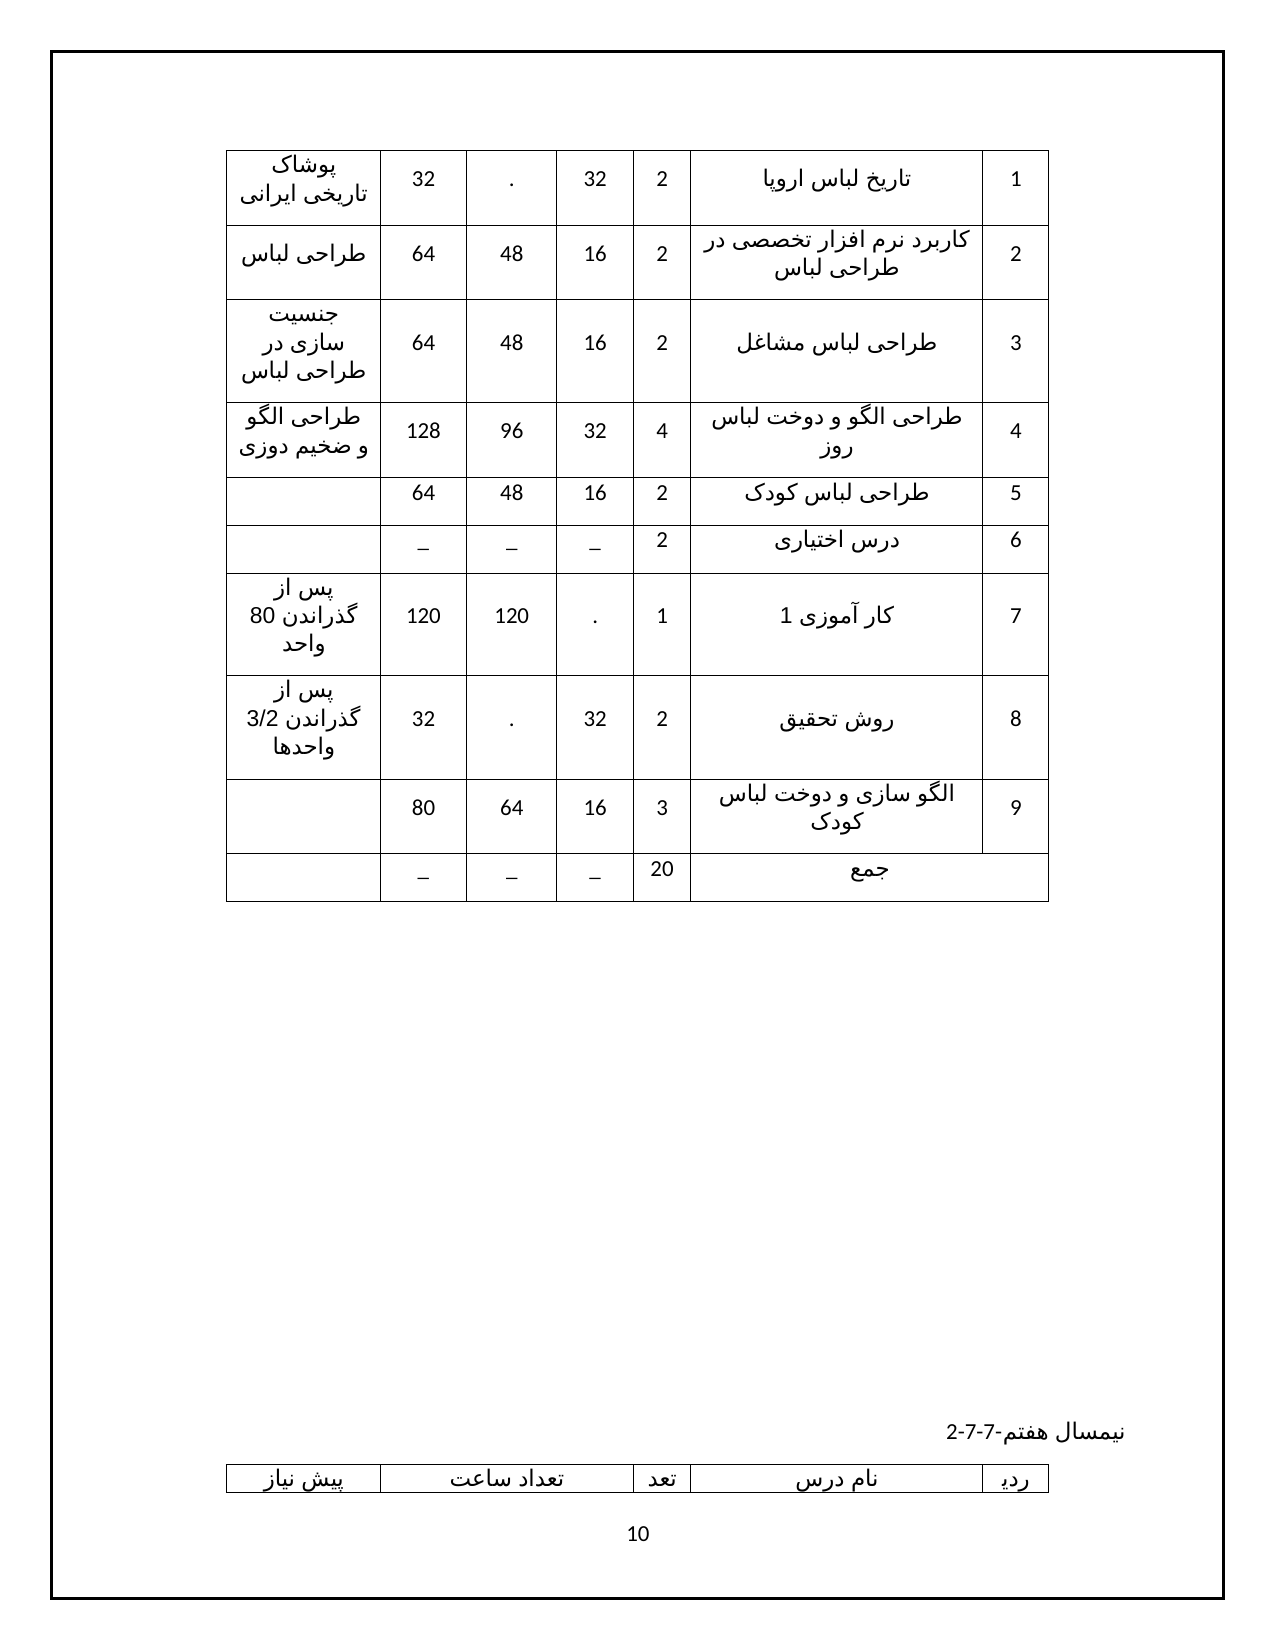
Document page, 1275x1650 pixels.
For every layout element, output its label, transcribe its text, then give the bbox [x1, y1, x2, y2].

table_cell _ [381, 854, 466, 901]
table_cell [227, 478, 380, 524]
table_cell _ [467, 854, 556, 901]
table_cell طراحی لباس کودک [691, 478, 982, 524]
table_cell 7 [983, 574, 1048, 675]
table_cell الگو سازی و دوخت لباس کودک [691, 780, 982, 853]
table_cell 64 [381, 226, 466, 299]
table_cell 4 [983, 403, 1048, 477]
table_cell جنسیت سازی در طراحی لباس [227, 300, 380, 402]
table_cell 2 [634, 226, 690, 299]
table_cell طراحی الگو و دوخت لباس روز [691, 403, 982, 477]
text 2-7-7-نیمسال هفتم [150, 1417, 1125, 1446]
table_cell کار آموزی 1 [691, 574, 982, 675]
table_header تعداد واحد [634, 1465, 690, 1492]
table_cell 32 [557, 151, 633, 224]
table_cell طراحی لباس مشاغل [691, 300, 982, 402]
table_cell 1 [983, 151, 1048, 224]
table_cell 32 [381, 151, 466, 224]
table_cell تاریخ لباس اروپا [691, 151, 982, 224]
table_cell 64 [381, 300, 466, 402]
table_cell 48 [467, 226, 556, 299]
table_cell . [467, 676, 556, 778]
table_cell 96 [467, 403, 556, 477]
table_cell روش تحقیق [691, 676, 982, 778]
table_header ردیف [983, 1465, 1048, 1492]
table_header نام درس [691, 1465, 982, 1492]
table_cell 80 [381, 780, 466, 853]
table_cell 128 [381, 403, 466, 477]
table_cell پوشاک تاریخی ایرانی [227, 151, 380, 224]
table_cell 16 [557, 300, 633, 402]
table_cell 32 [381, 676, 466, 778]
table_cell پس از گذراندن 3/2 واحدها [227, 676, 380, 778]
table_cell . [557, 574, 633, 675]
table_cell 3 [983, 300, 1048, 402]
table_cell 20 [634, 854, 690, 901]
table_cell طراحی لباس [227, 226, 380, 299]
table_cell درس اختیاری [691, 526, 982, 572]
table_cell 2 [634, 526, 690, 572]
table_header پیش نیاز [227, 1465, 380, 1492]
table_cell 8 [983, 676, 1048, 778]
table_cell 32 [557, 403, 633, 477]
table_cell 16 [557, 226, 633, 299]
table_header تعداد ساعت [381, 1465, 633, 1492]
table_cell 3 [634, 780, 690, 853]
table_cell 64 [467, 780, 556, 853]
table_cell _ [557, 854, 633, 901]
table_cell 64 [381, 478, 466, 524]
table_cell طراحی الگو و ضخیم دوزی [227, 403, 380, 477]
table_cell 2 [634, 676, 690, 778]
table_cell 120 [381, 574, 466, 675]
table_cell 120 [467, 574, 556, 675]
table_cell _ [467, 526, 556, 572]
table_cell 2 [634, 300, 690, 402]
table_cell 32 [557, 676, 633, 778]
table_cell 48 [467, 478, 556, 524]
table_cell 9 [983, 780, 1048, 853]
table_cell 16 [557, 780, 633, 853]
table_cell 16 [557, 478, 633, 524]
table_cell 5 [983, 478, 1048, 524]
table_cell [227, 780, 380, 853]
table_cell 2 [634, 478, 690, 524]
table_cell 6 [983, 526, 1048, 572]
table_cell 2 [983, 226, 1048, 299]
table_cell . [467, 151, 556, 224]
table_cell [227, 526, 380, 572]
table_cell 48 [467, 300, 556, 402]
table_cell 2 [634, 151, 690, 224]
table_cell پس از گذراندن 80 واحد [227, 574, 380, 675]
table_cell _ [557, 526, 633, 572]
table_cell جمع [691, 854, 1048, 901]
table_cell 1 [634, 574, 690, 675]
table_cell 4 [634, 403, 690, 477]
table_cell _ [381, 526, 466, 572]
table_cell [227, 854, 380, 901]
table_cell کاربرد نرم افزار تخصصی در طراحی لباس [691, 226, 982, 299]
